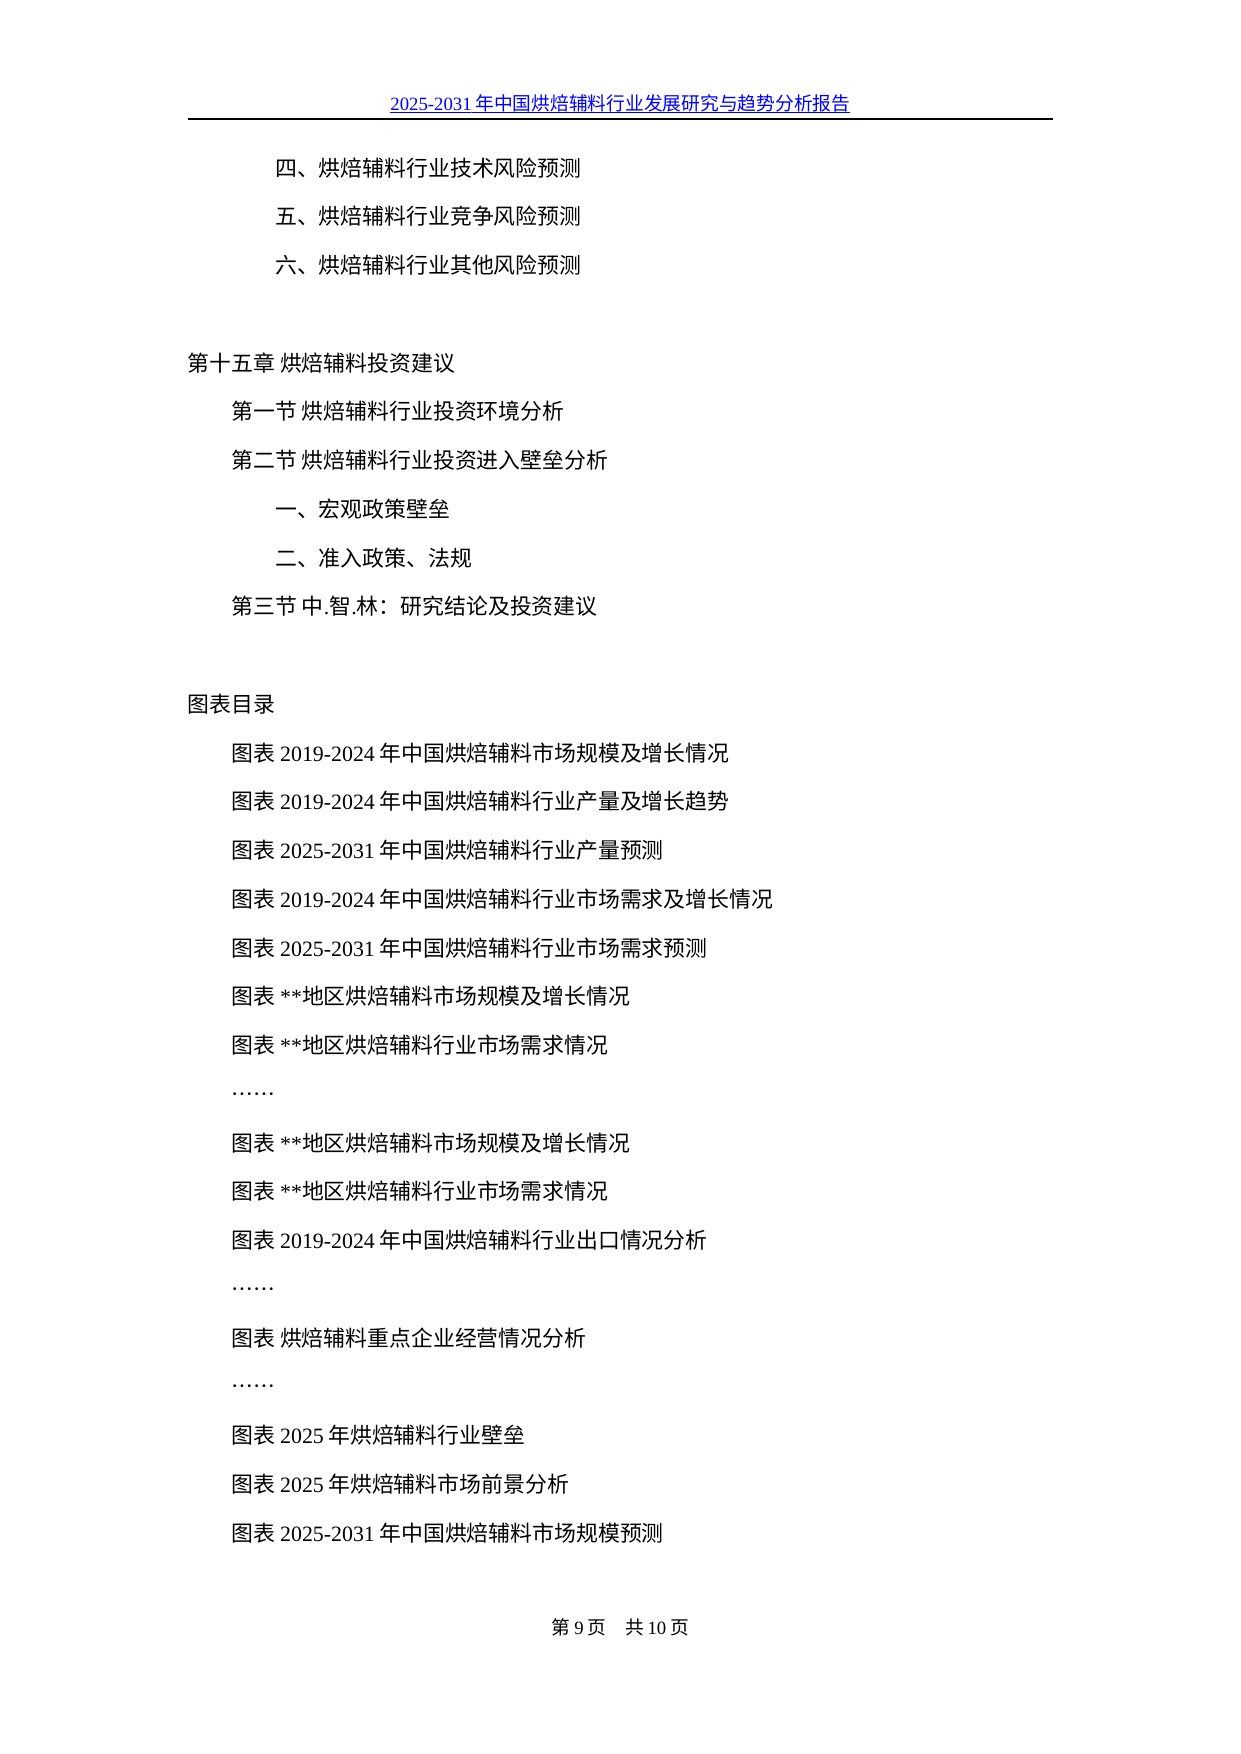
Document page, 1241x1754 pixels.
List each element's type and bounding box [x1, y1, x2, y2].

text [187, 150, 1053, 1548]
